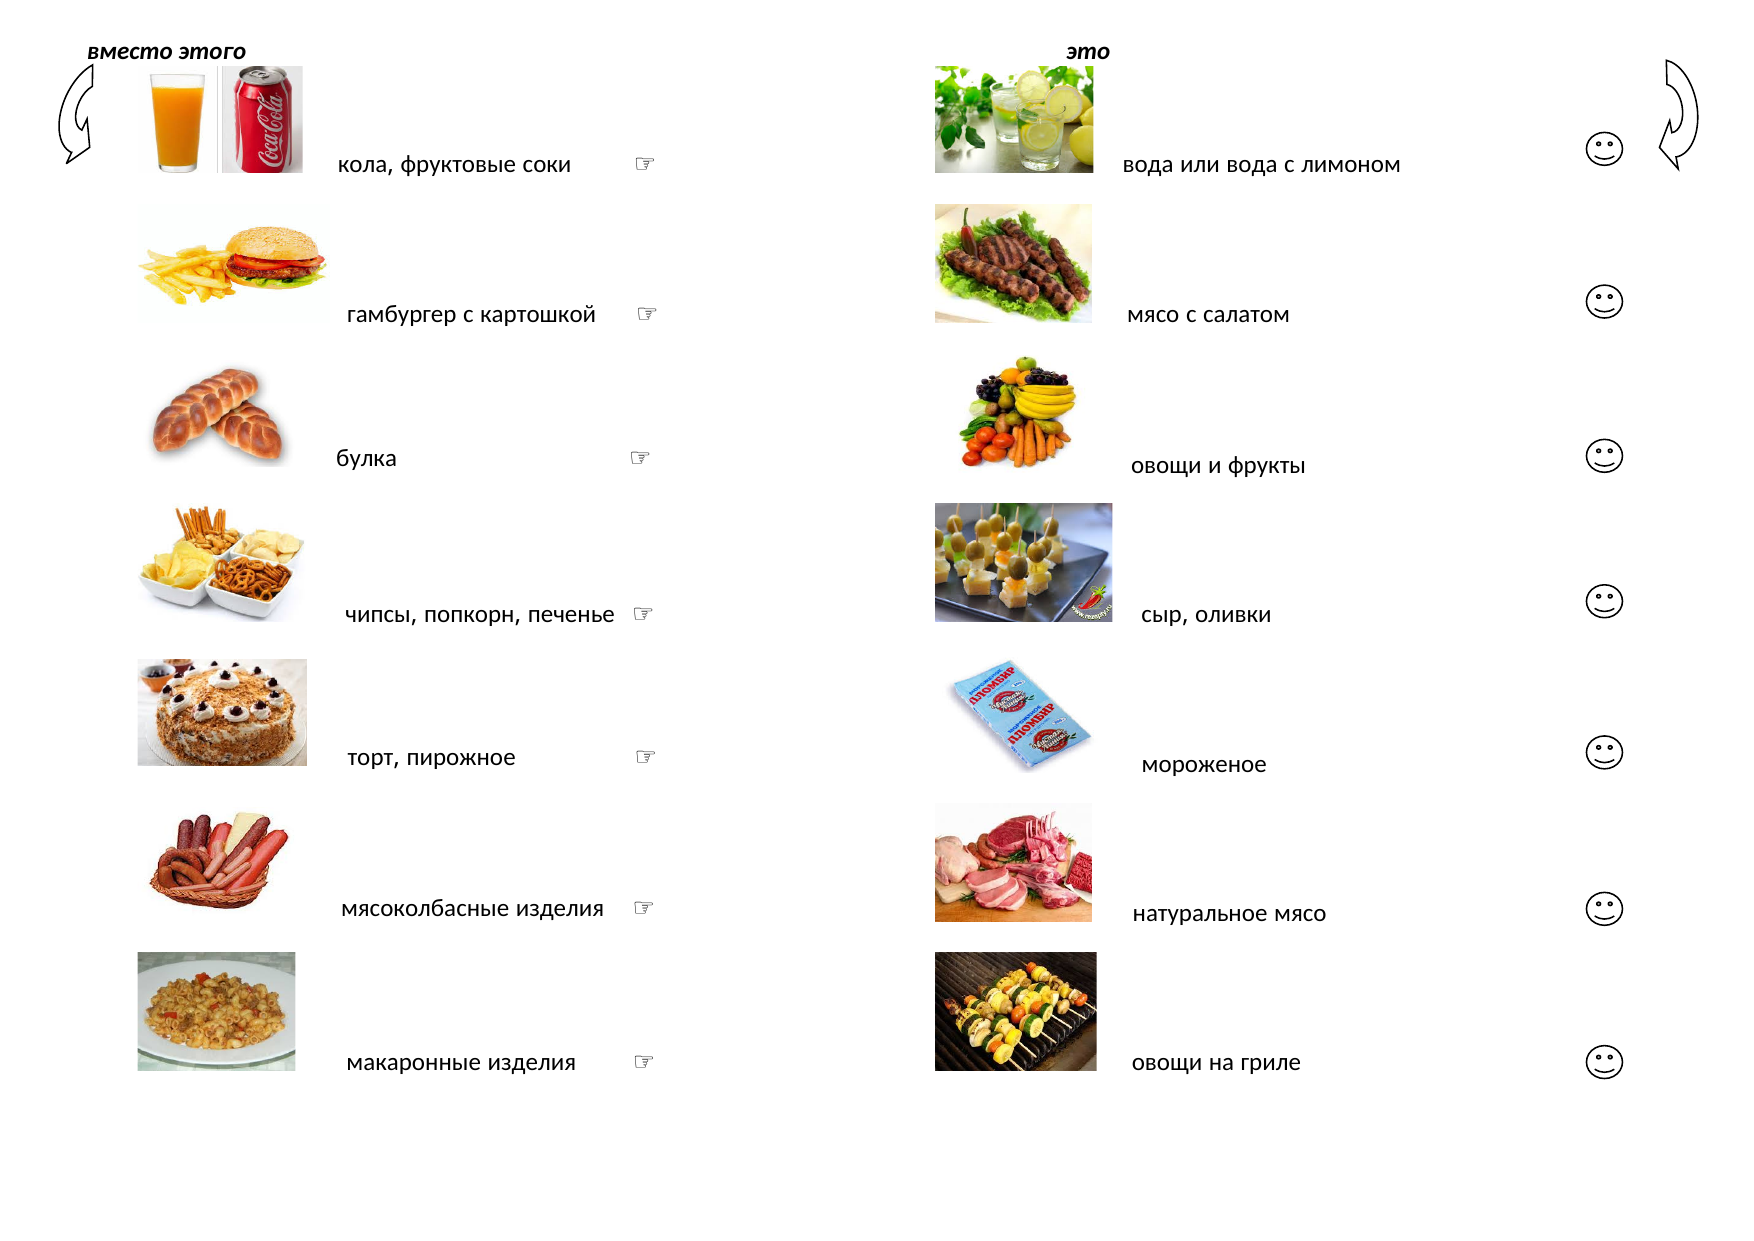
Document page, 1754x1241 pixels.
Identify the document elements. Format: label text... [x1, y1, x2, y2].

table_cell натуральное мясо [924, 803, 1662, 952]
picture [137, 952, 296, 1071]
table_cell мясоколбасные изделия ☞ [126, 803, 924, 952]
table_cell булка ☞ [126, 355, 924, 504]
table_header вода или вода с лимоном [924, 66, 1662, 204]
table_cell торт, пирожное ☞ [126, 654, 924, 803]
picture [935, 952, 1097, 1071]
picture [935, 355, 1097, 473]
picture [137, 503, 306, 622]
table_cell мясо с салатом [924, 204, 1662, 355]
picture [935, 654, 1113, 773]
table_cell гамбургер с картошкой ☞ [126, 204, 924, 355]
picture [935, 66, 1094, 173]
picture [935, 204, 1092, 323]
table_cell овощи и фрукты [924, 355, 1662, 504]
picture [935, 503, 1113, 622]
table_cell мороженое [924, 654, 1662, 803]
picture [137, 360, 297, 467]
table_cell чипсы, попкорн, печенье ☞ [126, 504, 924, 654]
picture [137, 204, 330, 323]
picture [137, 66, 303, 173]
table_header кола, фруктовые соки ☞ [126, 66, 924, 204]
picture [935, 803, 1092, 922]
picture [137, 807, 296, 917]
table_cell макаронные изделия ☞ [126, 952, 924, 1102]
table_cell овощи на гриле [924, 952, 1662, 1102]
table_cell сыр, оливки [924, 504, 1662, 654]
text вместо этого это [41, 35, 1713, 66]
picture [137, 659, 307, 766]
